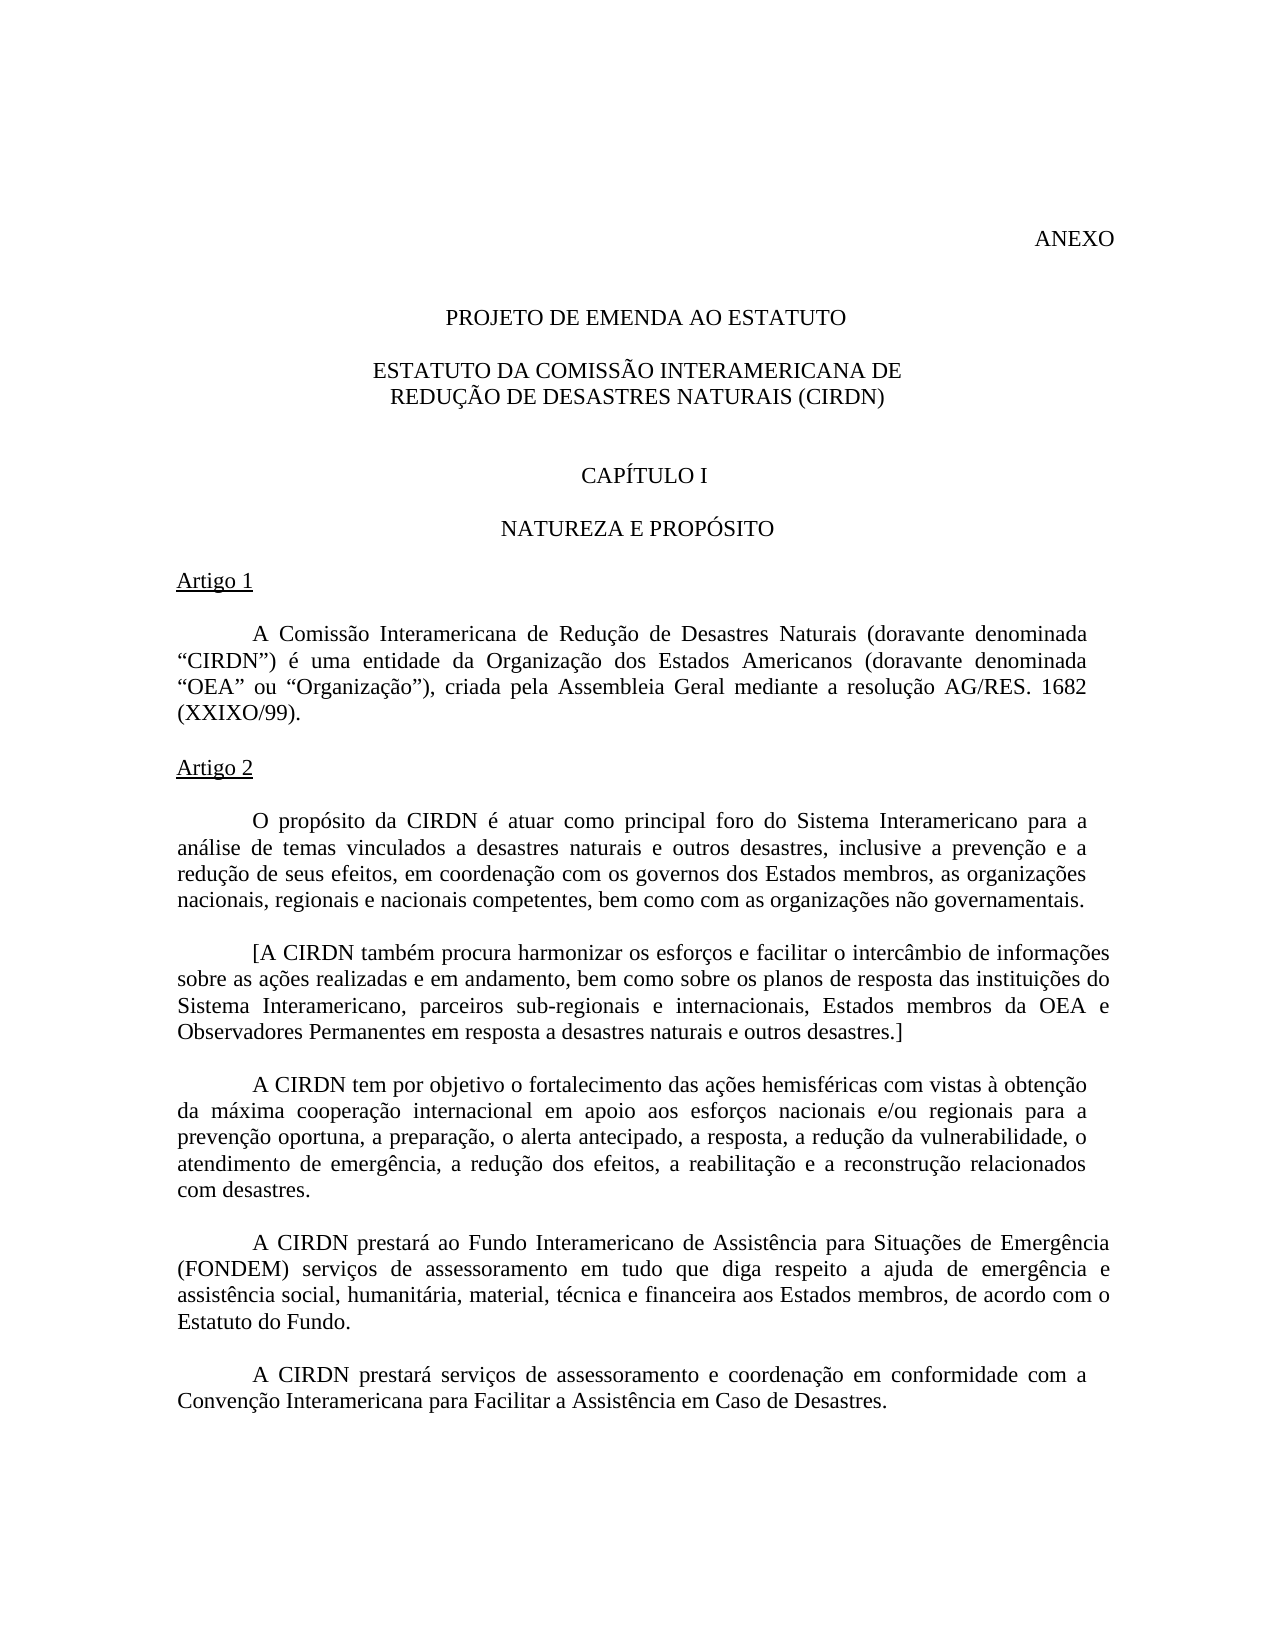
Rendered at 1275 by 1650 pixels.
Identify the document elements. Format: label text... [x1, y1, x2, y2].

text CAPÍTULO I [177, 462, 1111, 488]
text A CIRDN prestará ao Fundo Interamericano de Assistência para Situações de Emergência (FONDEM) serviços de assessoramento em tudo que diga respeito a ajuda de emergência e assistência social, humanitária, material, técnica e financeira aos Estados membros, de acordo com o Estatuto do Fundo. [177, 1229, 1111, 1334]
text A CIRDN prestará serviços de assessoramento e coordenação em conformidade com a Convenção Interamericana para Facilitar a Assistência em Caso de Desastres. [177, 1361, 1088, 1413]
subtitle Artigo 2 [176, 754, 1111, 781]
text [A CIRDN também procura harmonizar os esforços e facilitar o intercâmbio de informações sobre as ações realizadas e em andamento, bem como sobre os planos de resposta das instituições do Sistema Interamericano, parceiros sub-regionais e internacionais, Estados membros da OEA e Observadores Permanentes em resposta a desastres naturais e outros desastres.] [177, 939, 1111, 1044]
subtitle Artigo 1 [176, 568, 1111, 594]
text REDUÇÃO DE DESASTRES NATURAIS (CIRDN) [177, 383, 1098, 409]
text PROJETO DE EMENDA AO ESTATUTO [177, 304, 1114, 330]
text A Comissão Interamericana de Redução de Desastres Naturais (doravante denominada “CIRDN”) é uma entidade da Organização dos Estados Americanos (doravante denominada “OEA” ou “Organização”), criada pela Assembleia Geral mediante a resolução AG/RES. 1682 (XXIXO/99). [177, 620, 1088, 726]
text A CIRDN tem por objetivo o fortalecimento das ações hemisféricas com vistas à obtenção da máxima cooperação internacional em apoio aos esforços nacionais e/ou regionais para a prevenção oportuna, a preparação, o alerta antecipado, a resposta, a redução da vulnerabilidade, o atendimento de emergência, a redução dos efeitos, a reabilitação e a reconstrução relacionados com desastres. [177, 1071, 1088, 1202]
text NATUREZA E PROPÓSITO [177, 515, 1098, 541]
text ESTATUTO DA COMISSÃO INTERAMERICANA DE [177, 357, 1098, 383]
text O propósito da CIRDN é atuar como principal foro do Sistema Interamericano para a análise de temas vinculados a desastres naturais e outros desastres, inclusive a prevenção e a redução de seus efeitos, em coordenação com os governos dos Estados membros, as organizações nacionais, regionais e nacionais competentes, bem como com as organizações não governamentais. [177, 807, 1088, 913]
text ANEXO [327, 225, 1114, 251]
